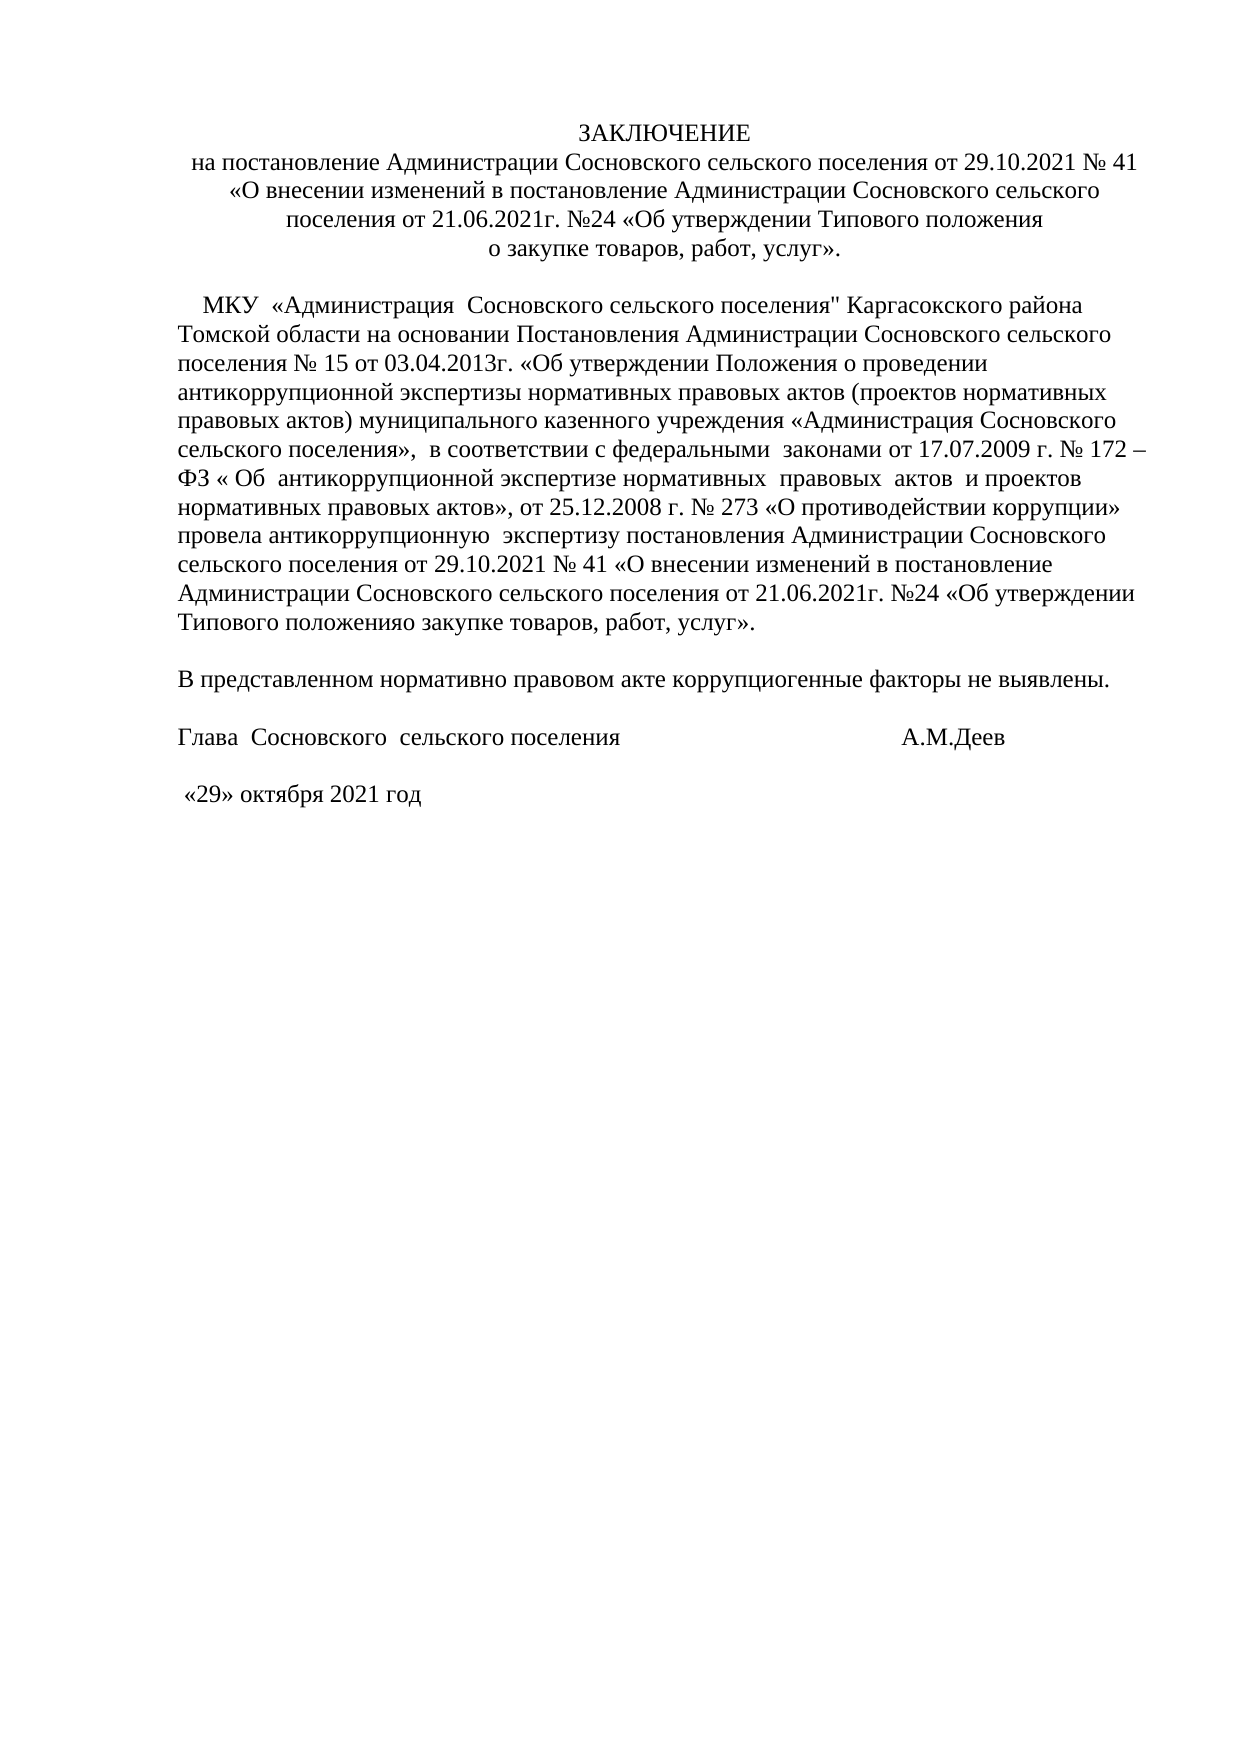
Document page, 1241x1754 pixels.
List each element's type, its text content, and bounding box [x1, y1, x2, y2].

text «29» октября 2021 год [177, 779, 1152, 808]
text ЗАКЛЮЧЕНИЕ [177, 118, 1152, 147]
text на постановление Администрации Сосновского сельского поселения от 29.10.2021 № 41 [177, 147, 1152, 176]
text В представленном нормативно правовом акте коррупциогенные факторы не выявлены. [177, 664, 1152, 693]
text о закупке товаров, работ, услуг». [177, 233, 1152, 262]
text МКУ «Администрация Сосновского сельского поселения" Каргасокского района Томской области на основании Постановления Администрации Сосновского сельского поселения № 15 от 03.04.2013г. «Об утверждении Положения о проведении антикоррупционной экспертизы нормативных правовых актов (проектов нормативных правовых актов) муниципального казенного учреждения «Администрация Сосновского сельского поселения», в соответствии с федеральными законами от 17.07.2009 г. № 172 –ФЗ « Об антикоррупционной экспертизе нормативных правовых актов и проектов нормативных правовых актов», от 25.12.2008 г. № 273 «О противодействии коррупции» провела антикоррупционную экспертизу постановления Администрации Сосновского сельского поселения от 29.10.2021 № 41 «О внесении изменений в постановление Администрации Сосновского сельского поселения от 21.06.2021г. №24 «Об утверждении Типового положенияо закупке товаров, работ, услуг». [177, 291, 1152, 636]
text Глава Сосновского сельского поселения А.М.Деев [177, 722, 1152, 751]
text «О внесении изменений в постановление Администрации Сосновского сельского поселения от 21.06.2021г. №24 «Об утверждении Типового положения [177, 176, 1152, 233]
